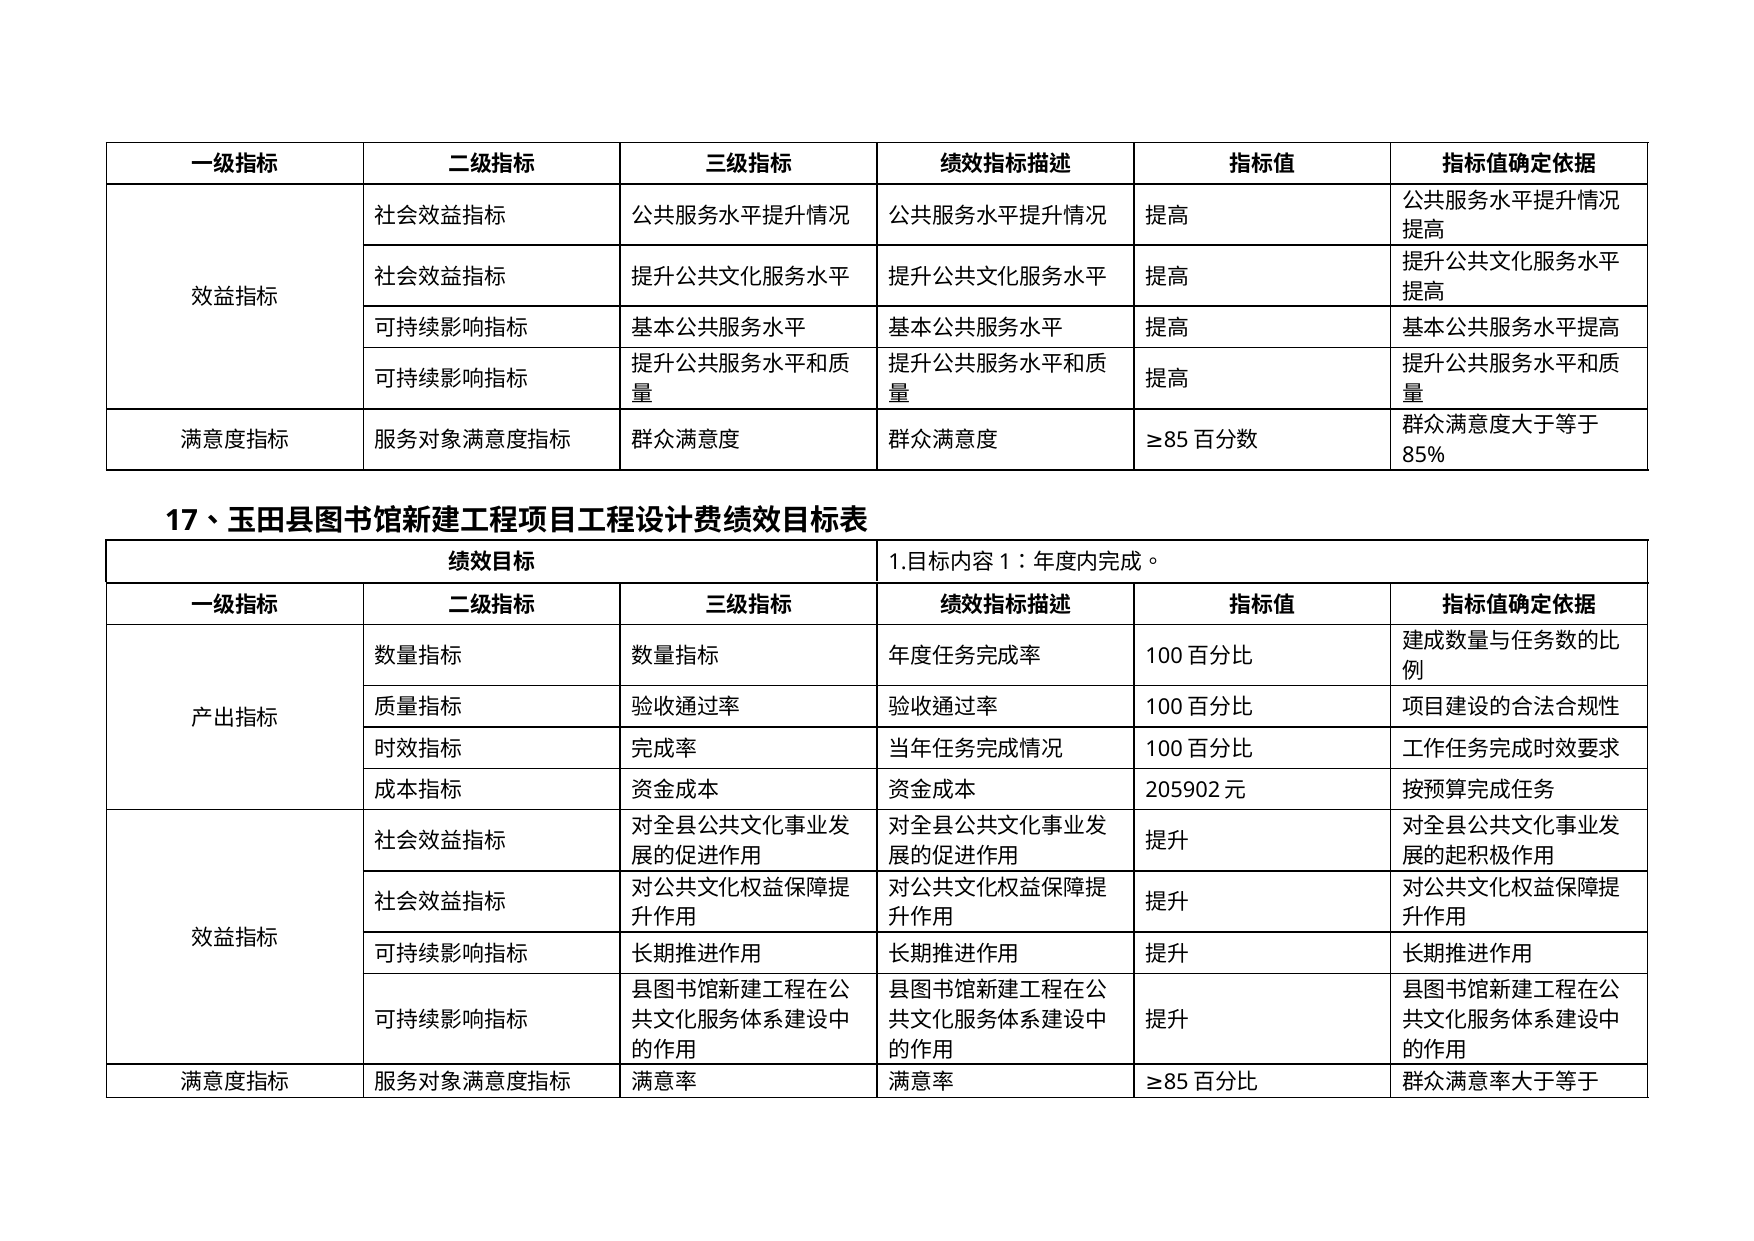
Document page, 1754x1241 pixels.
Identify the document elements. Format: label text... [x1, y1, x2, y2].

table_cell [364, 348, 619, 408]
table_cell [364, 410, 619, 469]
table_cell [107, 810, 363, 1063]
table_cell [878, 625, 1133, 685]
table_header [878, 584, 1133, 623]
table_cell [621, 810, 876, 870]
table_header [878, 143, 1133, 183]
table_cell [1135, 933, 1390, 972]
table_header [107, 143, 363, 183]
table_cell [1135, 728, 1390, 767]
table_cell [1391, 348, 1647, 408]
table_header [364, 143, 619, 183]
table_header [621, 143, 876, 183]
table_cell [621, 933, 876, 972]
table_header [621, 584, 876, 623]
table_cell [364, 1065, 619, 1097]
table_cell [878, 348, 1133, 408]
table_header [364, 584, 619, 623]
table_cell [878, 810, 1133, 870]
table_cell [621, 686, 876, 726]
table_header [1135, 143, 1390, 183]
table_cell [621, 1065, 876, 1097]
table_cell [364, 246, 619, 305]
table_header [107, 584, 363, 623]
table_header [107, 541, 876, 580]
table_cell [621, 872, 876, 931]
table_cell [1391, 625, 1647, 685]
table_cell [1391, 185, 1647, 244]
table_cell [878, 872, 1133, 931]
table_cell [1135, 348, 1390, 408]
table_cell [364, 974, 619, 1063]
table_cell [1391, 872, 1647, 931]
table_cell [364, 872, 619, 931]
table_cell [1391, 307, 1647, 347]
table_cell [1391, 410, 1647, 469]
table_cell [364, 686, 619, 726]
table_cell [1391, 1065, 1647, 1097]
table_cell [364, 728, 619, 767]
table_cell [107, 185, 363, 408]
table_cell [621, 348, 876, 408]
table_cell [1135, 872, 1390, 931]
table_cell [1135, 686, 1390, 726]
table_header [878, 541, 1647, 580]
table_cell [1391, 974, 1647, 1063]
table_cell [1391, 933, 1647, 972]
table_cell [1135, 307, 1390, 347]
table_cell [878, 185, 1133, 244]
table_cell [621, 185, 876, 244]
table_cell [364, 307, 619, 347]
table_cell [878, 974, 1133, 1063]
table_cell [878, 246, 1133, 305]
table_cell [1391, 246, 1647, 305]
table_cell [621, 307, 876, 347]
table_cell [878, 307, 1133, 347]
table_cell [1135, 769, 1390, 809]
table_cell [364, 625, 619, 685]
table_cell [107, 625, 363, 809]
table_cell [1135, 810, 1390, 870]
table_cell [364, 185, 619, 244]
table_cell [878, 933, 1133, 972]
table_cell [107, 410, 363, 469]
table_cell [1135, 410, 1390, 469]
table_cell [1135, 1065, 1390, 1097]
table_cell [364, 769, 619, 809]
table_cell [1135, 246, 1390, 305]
text 17、玉田县图书馆新建工程项目工程设计费绩效目标表 [106, 499, 1648, 539]
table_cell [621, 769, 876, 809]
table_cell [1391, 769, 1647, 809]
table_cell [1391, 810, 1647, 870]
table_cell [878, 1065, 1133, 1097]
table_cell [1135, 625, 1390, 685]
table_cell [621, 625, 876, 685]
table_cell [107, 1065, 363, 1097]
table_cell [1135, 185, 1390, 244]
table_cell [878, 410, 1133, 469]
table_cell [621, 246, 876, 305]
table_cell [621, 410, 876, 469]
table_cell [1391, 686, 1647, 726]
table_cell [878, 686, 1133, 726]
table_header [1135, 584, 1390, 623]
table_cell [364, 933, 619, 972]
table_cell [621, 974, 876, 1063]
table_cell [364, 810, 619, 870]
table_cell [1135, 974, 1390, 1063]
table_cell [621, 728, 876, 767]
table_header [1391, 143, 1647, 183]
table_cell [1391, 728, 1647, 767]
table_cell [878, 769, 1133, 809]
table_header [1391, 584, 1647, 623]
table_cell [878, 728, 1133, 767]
